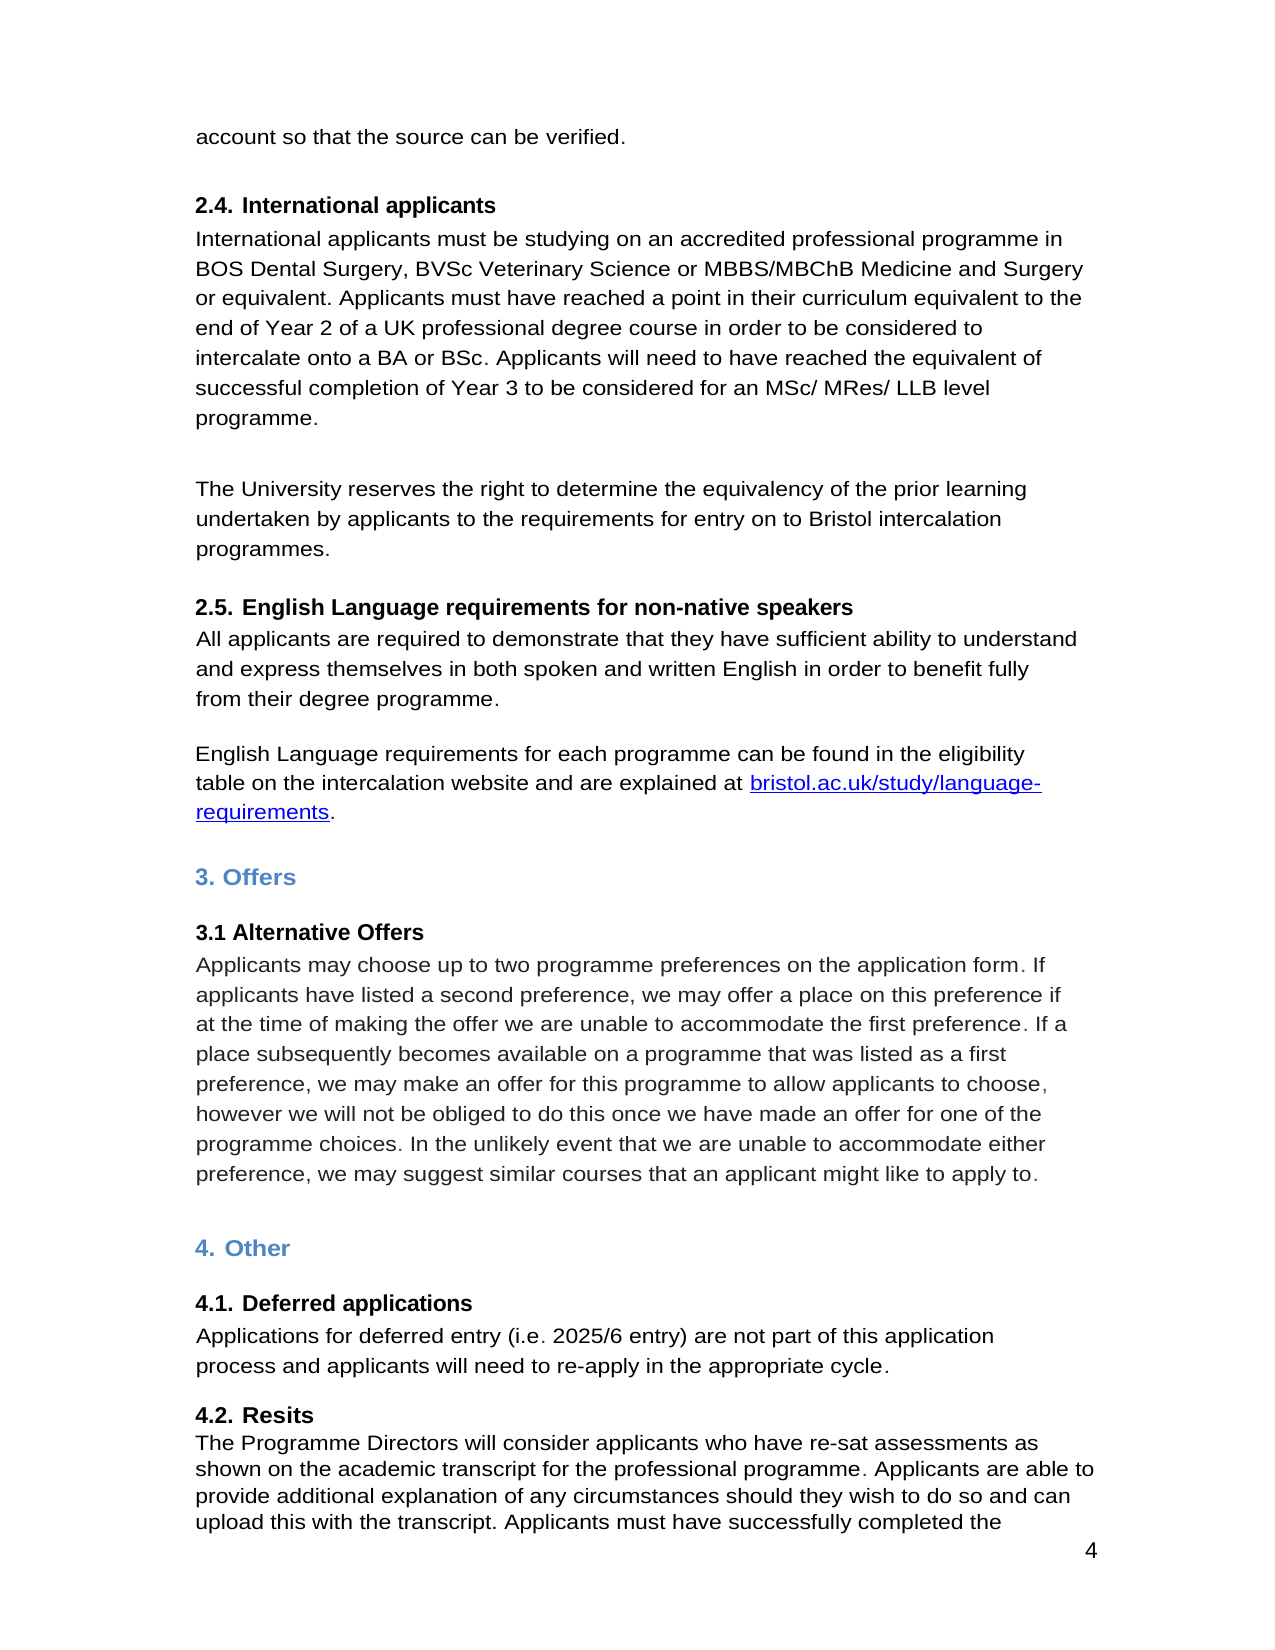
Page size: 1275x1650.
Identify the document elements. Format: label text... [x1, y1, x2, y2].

text English Language requirements for each programme can be found in the eligibility table on the intercalation website and are explained at bristol.ac.uk/study/language-requirements. [195, 742, 1070, 824]
text The University reserves the right to determine the equivalency of the prior learning undertaken by applicants to the requirements for entry on to Bristol intercalation programmes. [195, 477, 1084, 561]
list Other [195, 1234, 1108, 1262]
subtitle International applicants [195, 192, 1108, 218]
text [195, 125, 1062, 149]
list Deferred applications [195, 1290, 1108, 1316]
text International applicants must be studying on an accredited professional programme in BOS Dental Surgery, BVSc Veterinary Science or MBBS/MBChB Medicine and Surgery or equivalent. Applicants must have reached a point in their curriculum equivalent to the end of Year 2 of a UK professional degree course in order to be considered to intercalate onto a BA or BSc. Applicants will need to have reached the equivalent of successful completion of Year 3 to be considered for an MSc/ MRes/ LLB level programme. [195, 226, 1089, 430]
list Offers [195, 862, 1108, 890]
text 3.1 Alternative Offers [196, 918, 1108, 945]
subtitle English Language requirements for non-native speakers [195, 594, 1108, 620]
subtitle Resits [195, 1402, 1108, 1429]
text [195, 1431, 1098, 1534]
text Applications for deferred entry (i.e. 2025/6 entry) are not part of this application process and applicants will need to re-apply in the appropriate cycle. [196, 1324, 1021, 1378]
text Applicants may choose up to two programme preferences on the application form. If applicants have listed a second preference, we may offer a place on this preference if at the time of making the offer we are unable to accommodate the first preference. If a place subsequently becomes available on a programme that was listed as a first preference, we may make an offer for this programme to allow applicants to choose, however we will not be obliged to do this once we have made an offer for one of the programme choices. In the unlikely event that we are unable to accommodate either preference, we may suggest similar courses that an applicant might like to apply to. [196, 952, 1071, 1186]
text All applicants are required to demonstrate that they have sufficient ability to understand and express themselves in both spoken and written English in order to benefit fully from their degree programme. [196, 627, 1079, 711]
